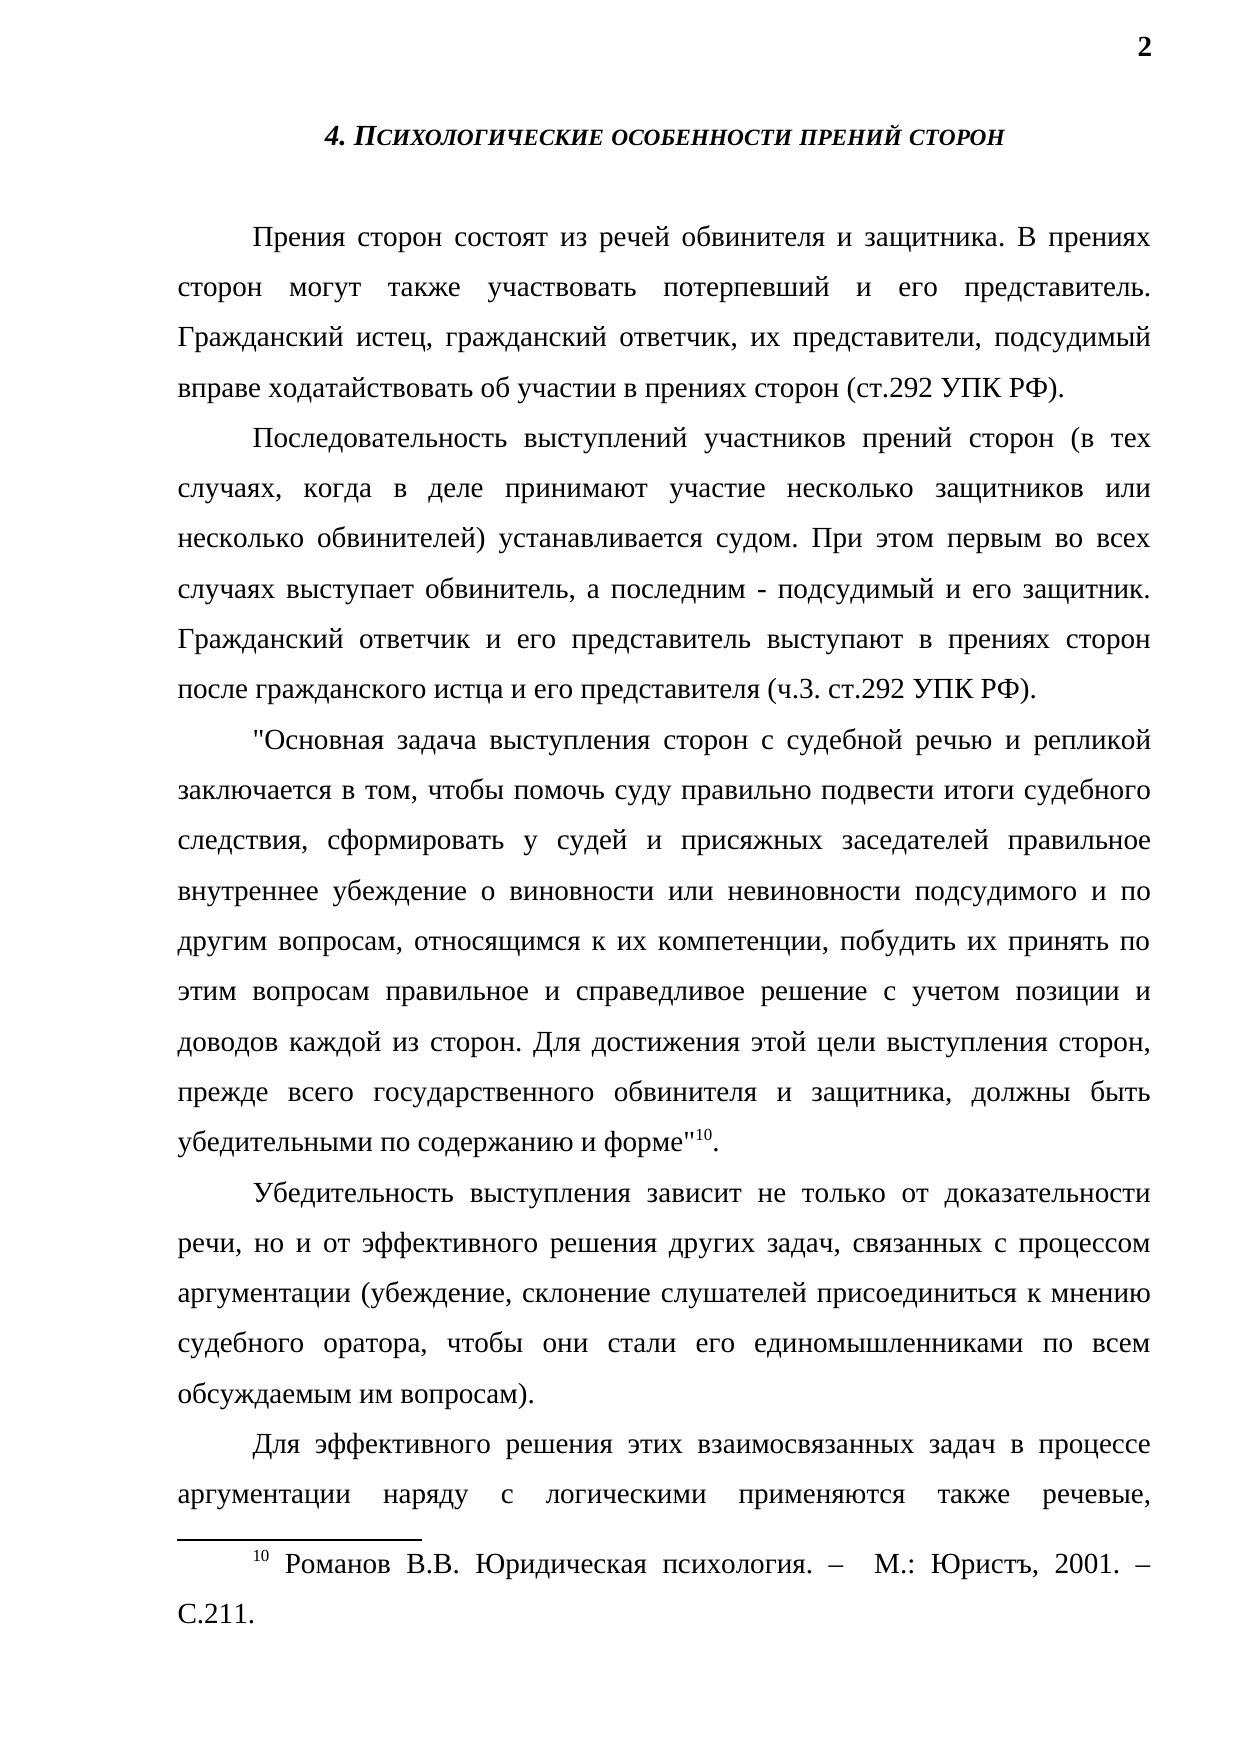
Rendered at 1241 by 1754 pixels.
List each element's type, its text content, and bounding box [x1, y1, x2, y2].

text Последовательность выступлений участников прений сторон (в тех случаях, когда в деле принимают участие несколько защитников или несколько обвинителей) устанавливается судом. При этом первым во всех случаях выступает обвинитель, а последним - подсудимый и его защитник. Гражданский ответчик и его представитель выступают в прениях сторон после гражданского истца и его представителя (ч.3. ст.292 УПК РФ). [177, 420, 1152, 705]
text Прения сторон состоят из речей обвинителя и защитника. В прениях сторон могут также участвовать потерпевший и его представитель. Гражданский истец, гражданский ответчик, их представители, подсудимый вправе ходатайствовать об участии в прениях сторон (ст.292 УПК РФ). [177, 219, 1152, 403]
subtitle 4. Психологические особенности прений сторон [177, 118, 1152, 152]
text "Основная задача выступления сторон с судебной речью и репликой заключается в том, чтобы помочь суду правильно подвести итоги судебного следствия, сформировать у судей и присяжных заседателей правильное внутреннее убеждение о виновности или невиновности подсудимого и по другим вопросам, относящимся к их компетенции, побудить их принять по этим вопросам правильное и справедливое решение с учетом позиции и доводов каждой из сторон. Для достижения этой цели выступления сторон, прежде всего государственного обвинителя и защитника, должны быть убедительными по содержанию и форме". [177, 722, 1152, 1158]
text Убедительность выступления зависит не только от доказательности речи, но и от эффективного решения других задач, связанных с процессом аргументации (убеждение, склонение слушателей присоединиться к мнению судебного оратора, чтобы они стали его единомышленниками по всем обсуждаемым им вопросам). [177, 1175, 1152, 1409]
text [177, 1426, 1152, 1510]
